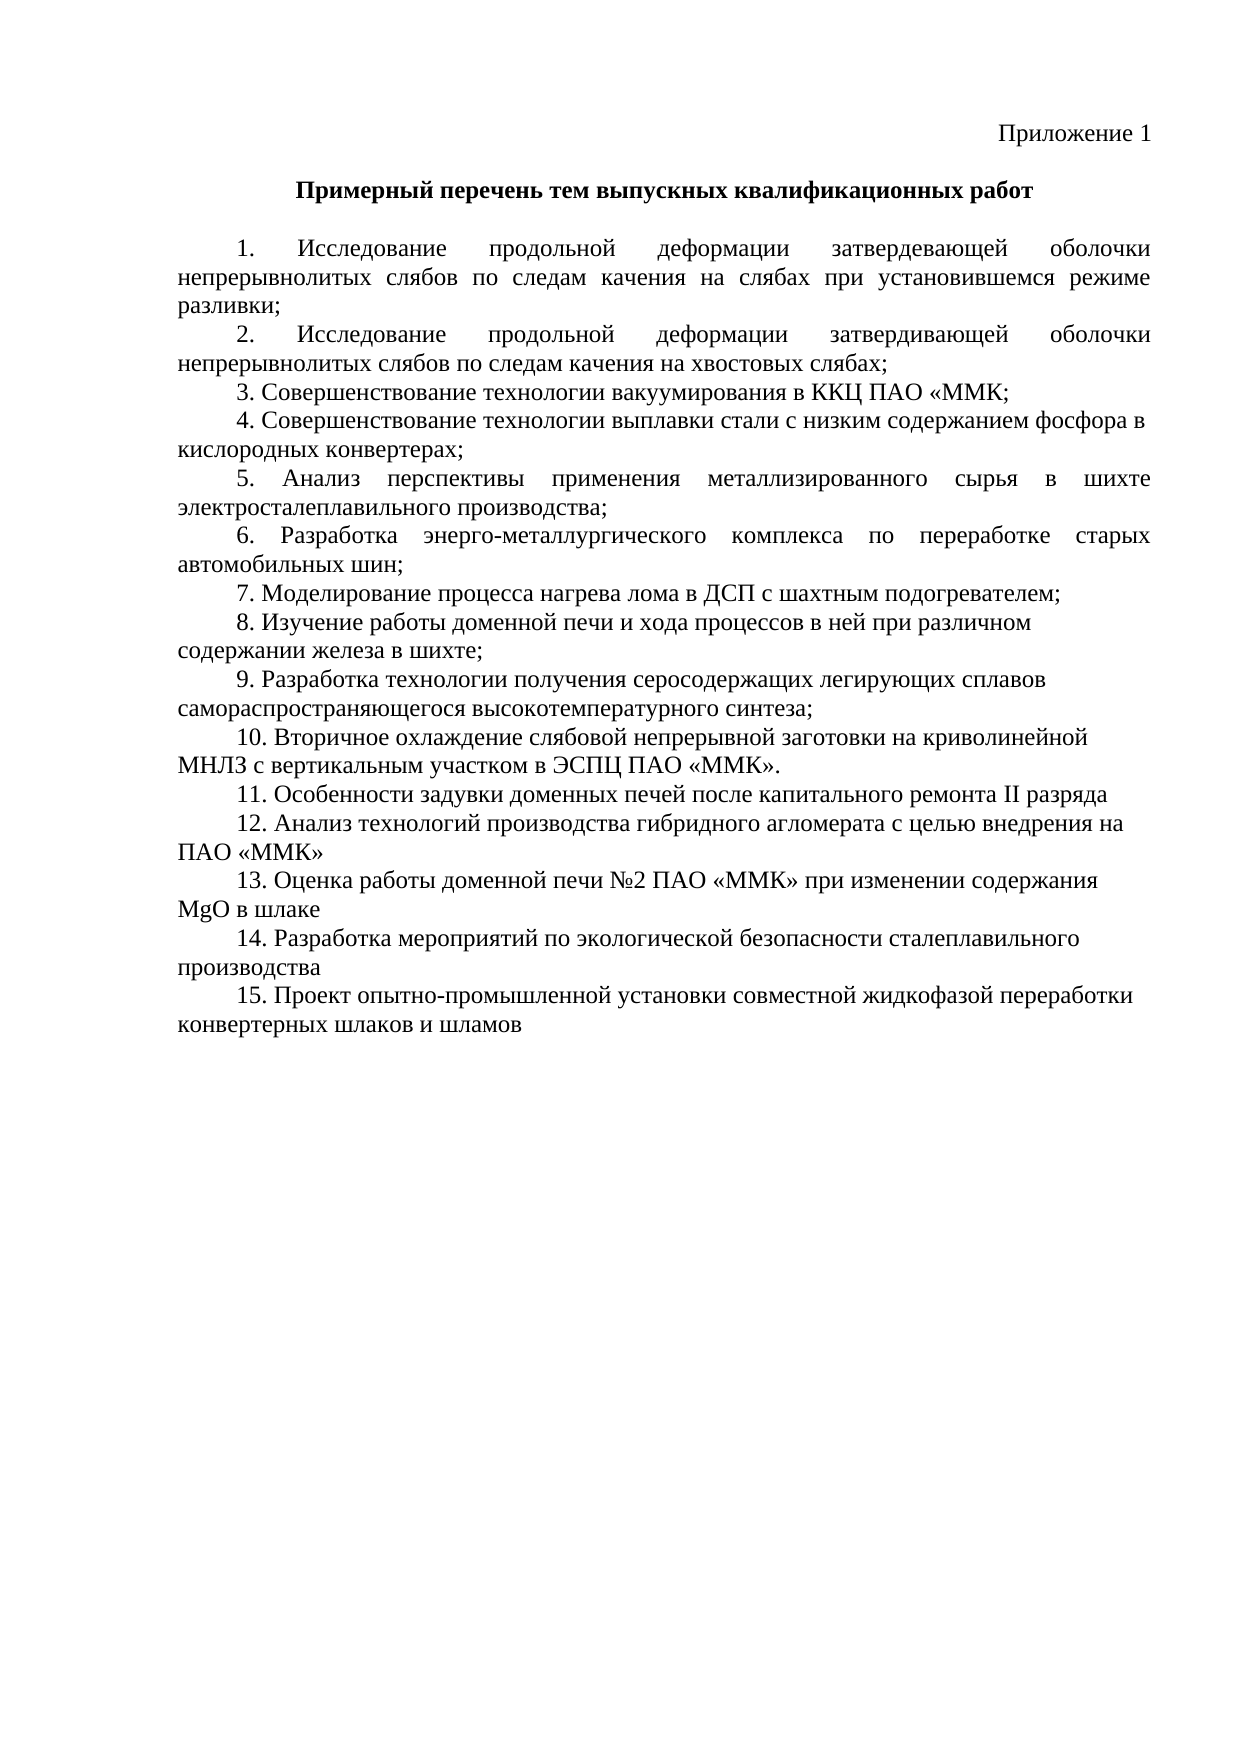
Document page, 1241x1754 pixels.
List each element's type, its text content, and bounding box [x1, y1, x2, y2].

text кислородных конвертерах; [177, 434, 1152, 463]
text Примерный перечень тем выпускных квалификационных работ [177, 176, 1152, 204]
text 2. Исследование продольной деформации затвердивающей оболочки непрерывнолитых слябов по следам качения на хвостовых слябах; [177, 319, 1152, 377]
text 15. Проект опытно-промышленной установки совместной жидкофазой переработки конвертерных шлаков и шламов [177, 981, 1152, 1038]
text 11. Особенности задувки доменных печей после капитального ремонта II разряда [177, 779, 1152, 808]
text 6. Разработка энерго-металлургического комплекса по переработке старых автомобильных шин; [177, 521, 1152, 578]
text 4. Совершенствование технологии выплавки стали с низким содержанием фосфора в [177, 406, 1152, 434]
text 12. Анализ технологий производства гибридного агломерата с целью внедрения на ПАО «ММК» [177, 808, 1152, 866]
text 5. Анализ перспективы применения металлизированного сырья в шихте электросталеплавильного производства; [177, 463, 1152, 521]
text 10. Вторичное охлаждение слябовой непрерывной заготовки на криволинейной МНЛЗ с вертикальным участком в ЭСПЦ ПАО «ММК». [177, 722, 1152, 779]
text 3. Совершенствование технологии вакуумирования в ККЦ ПАО «ММК; [177, 377, 1152, 406]
text 9. Разработка технологии получения серосодержащих легирующих сплавов самораспространяющегося высокотемпературного синтеза; [177, 664, 1152, 722]
text 7. Моделирование процесса нагрева лома в ДСП с шахтным подогревателем; [177, 578, 1152, 607]
text 1. Исследование продольной деформации затвердевающей оболочки непрерывнолитых слябов по следам качения на слябах при установившемся режиме разливки; [177, 233, 1152, 319]
text 13. Оценка работы доменной печи №2 ПАО «ММК» при изменении содержания MgO в шлаке [177, 866, 1152, 923]
text 8. Изучение работы доменной печи и хода процессов в ней при различном содержании железа в шихте; [177, 607, 1152, 664]
text Приложение 1 [177, 118, 1152, 147]
text 14. Разработка мероприятий по экологической безопасности сталеплавильного производства [177, 923, 1152, 981]
